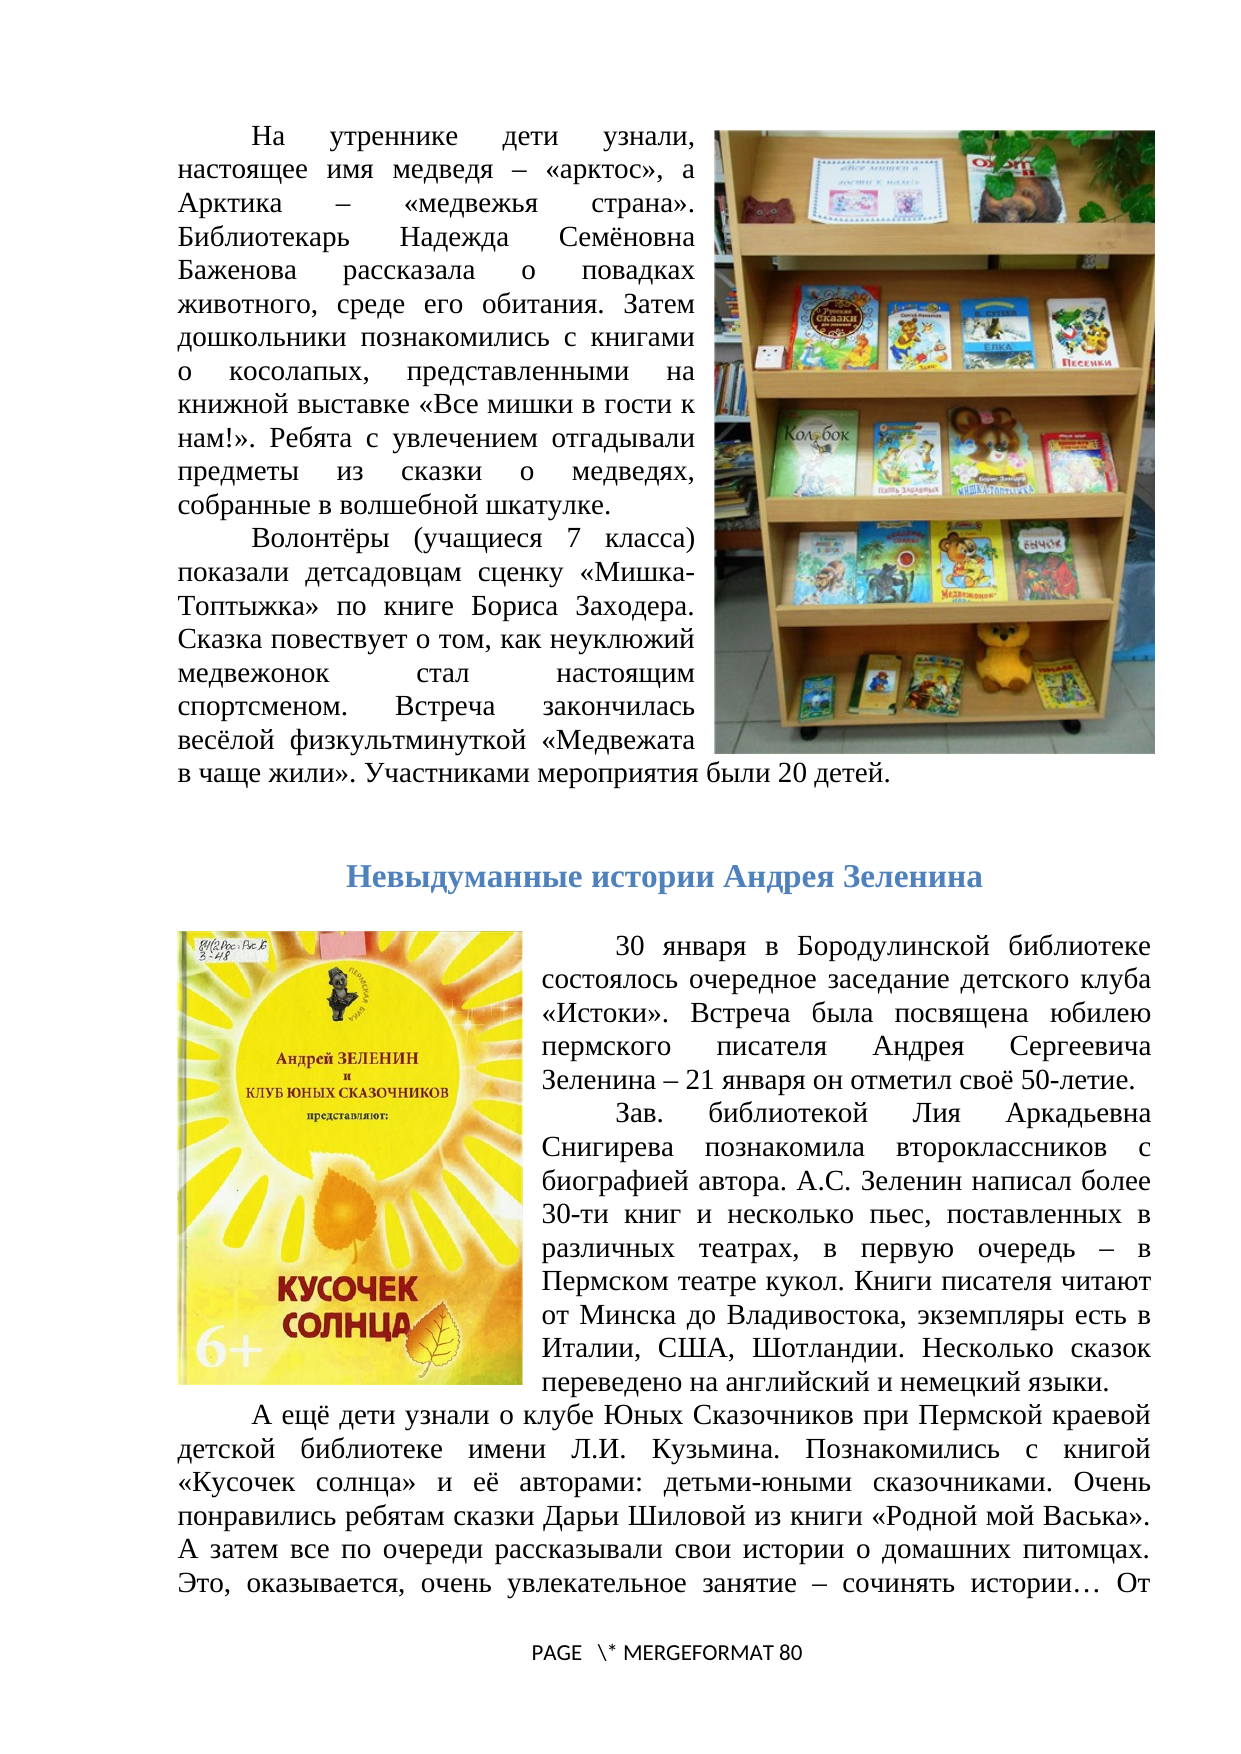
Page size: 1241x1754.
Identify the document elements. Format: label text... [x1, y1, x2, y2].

picture [177, 931, 523, 1385]
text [177, 1397, 1152, 1599]
text Волонтёры (учащиеся 7 класса) показали детсадовцам сценку «Мишка-Топтыжка» по книге Бориса Заходера. Сказка повествует о том, как неуклюжий медвежонок стал настоящим спортсменом. Встреча закончилась весёлой физкультминуткой «Медвежата в чаще жили». Участниками мероприятия были 20 детей. [177, 521, 1152, 789]
picture [714, 130, 1155, 754]
text 30 января в Бородулинской библиотеке состоялось очередное заседание детского клуба «Истоки». Встреча была посвящена юбилею пермского писателя Андрея Сергеевича Зеленина – 21 января он отметил своё 50-летие. [177, 928, 1152, 1096]
text Зав. библиотекой Лия Аркадьевна Снигирева познакомила второклассников с биографией автора. А.С. Зеленин написал более 30-ти книг и несколько пьес, поставленных в различных театрах, в первую очередь – в Пермском театре кукол. Книги писателя читают от Минска до Владивостока, экземпляры есть в Италии, США, Шотландии. Несколько сказок переведено на английский и немецкий языки. [177, 1096, 1152, 1397]
text На утреннике дети узнали, настоящее имя медведя – «арктос», а Арктика – «медвежья страна». Библиотекарь Надежда Семёновна Баженова рассказала о повадках животного, среде его обитания. Затем дошкольники познакомились с книгами о косолапых, представленными на книжной выставке «Все мишки в гости к нам!». Ребята с увлечением отгадывали предметы из сказки о медведях, собранные в волшебной шкатулке. [177, 118, 1152, 521]
subtitle Невыдуманные истории Андрея Зеленина [177, 856, 1152, 894]
